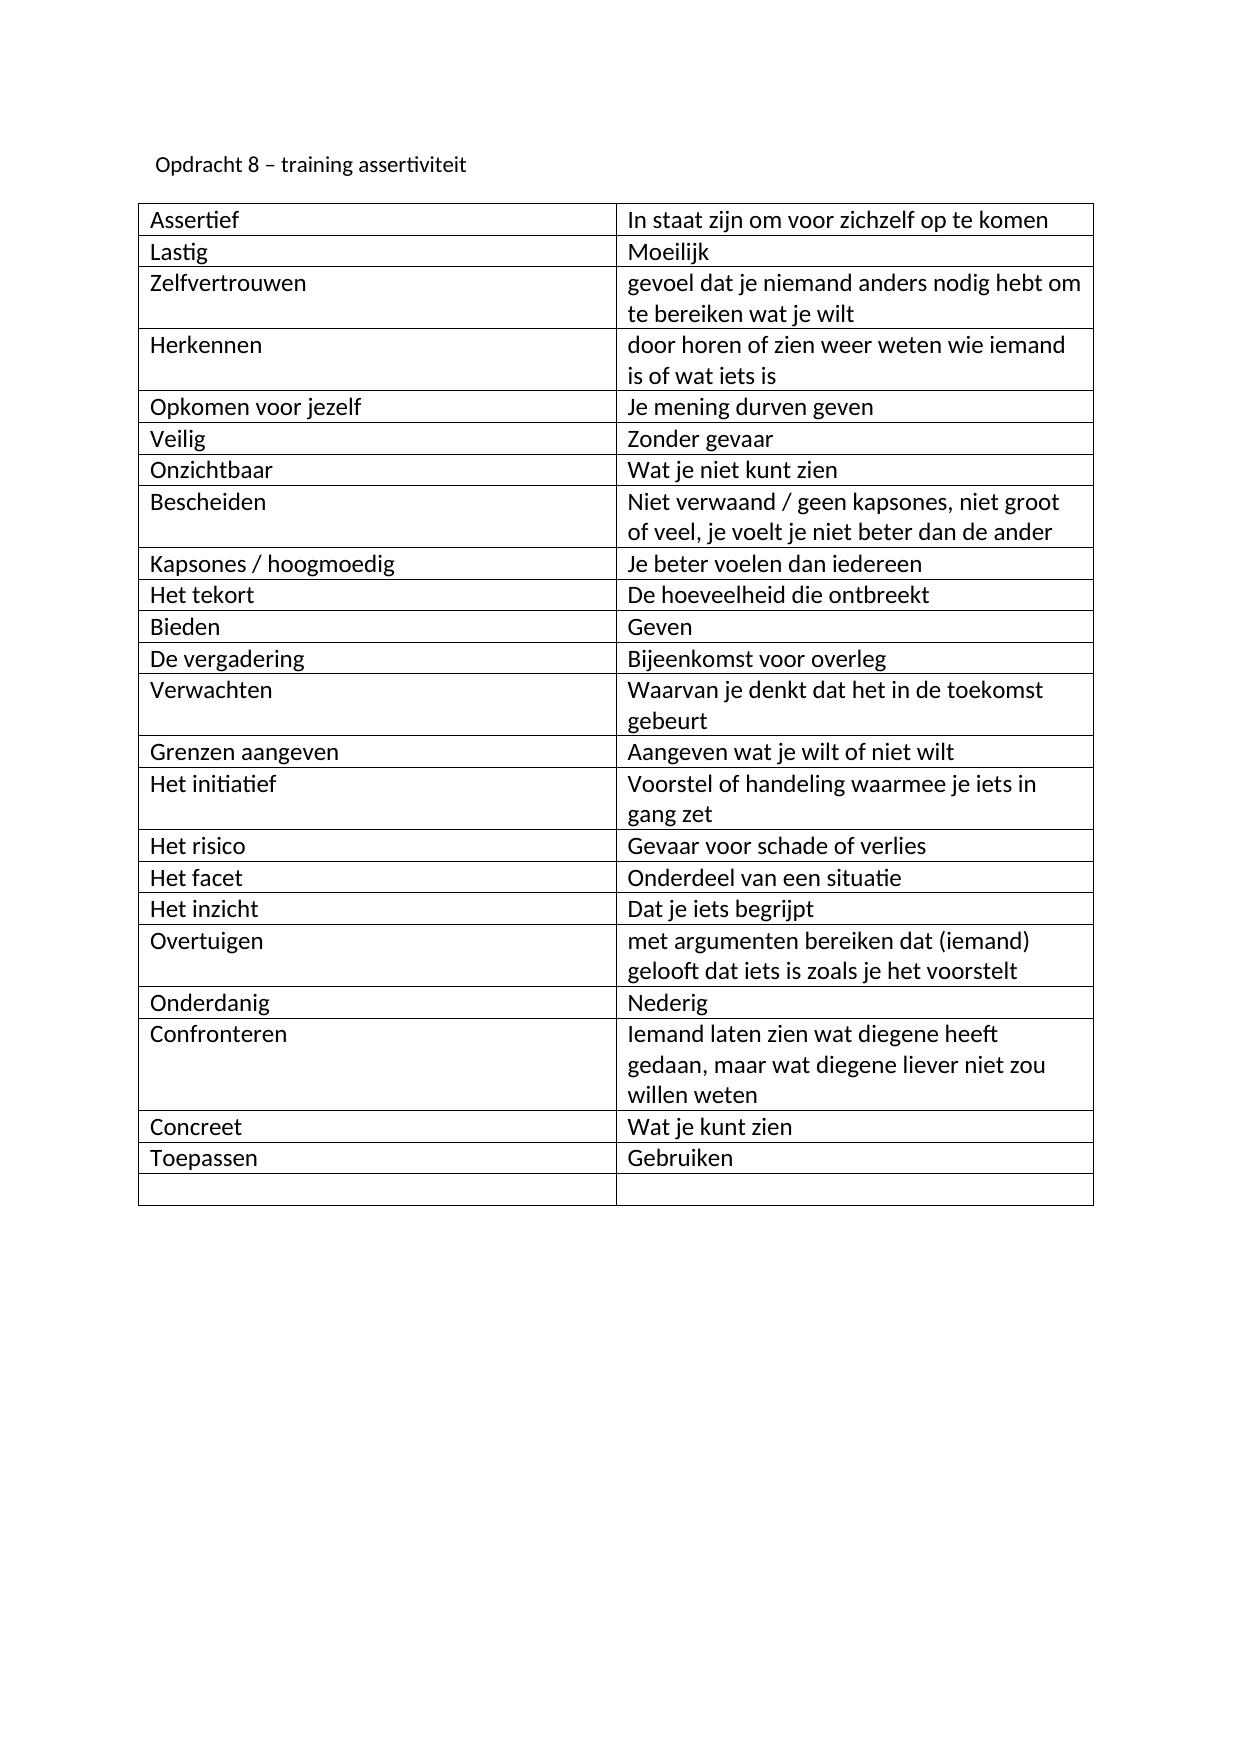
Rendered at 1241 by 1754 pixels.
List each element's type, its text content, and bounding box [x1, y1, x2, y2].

table_cell Dat je iets begrijpt [617, 893, 1093, 924]
table_header Assertief [139, 204, 616, 234]
table_cell Zelfvertrouwen [139, 267, 616, 328]
table_cell Lastig [139, 236, 616, 266]
table_cell Bijeenkomst voor overleg [617, 643, 1093, 673]
table_cell Grenzen aangeven [139, 736, 616, 767]
table_cell Het initiatief [139, 768, 616, 829]
table_header In staat zijn om voor zichzelf op te komen [617, 204, 1093, 234]
table_cell Bieden [139, 611, 616, 642]
table_cell Verwachten [139, 674, 616, 735]
table_cell Kapsones / hoogmoedig [139, 548, 616, 579]
table_cell Je mening durven geven [617, 391, 1093, 422]
table_cell Bescheiden [139, 486, 616, 547]
table_cell Niet verwaand / geen kapsones, niet groot of veel, je voelt je niet beter dan de ander [617, 486, 1093, 547]
table_cell Overtuigen [139, 925, 616, 986]
table_cell Zonder gevaar [617, 423, 1093, 453]
table_cell [139, 1174, 616, 1205]
table_cell Onzichtbaar [139, 455, 616, 485]
table_cell met argumenten bereiken dat (iemand) gelooft dat iets is zoals je het voorstelt [617, 925, 1093, 986]
table_cell Onderdanig [139, 987, 616, 1017]
table_cell Gebruiken [617, 1143, 1093, 1173]
table_cell [617, 1174, 1093, 1205]
table_cell Moeilijk [617, 236, 1093, 266]
table_cell Gevaar voor schade of verlies [617, 830, 1093, 861]
table_cell Aangeven wat je wilt of niet wilt [617, 736, 1093, 767]
table_cell Iemand laten zien wat diegene heeft gedaan, maar wat diegene liever niet zou willen weten [617, 1019, 1093, 1110]
table_cell De vergadering [139, 643, 616, 673]
table_cell Opkomen voor jezelf [139, 391, 616, 422]
table_cell Nederig [617, 987, 1093, 1017]
table_cell De hoeveelheid die ontbreekt [617, 580, 1093, 610]
table_cell Je beter voelen dan iedereen [617, 548, 1093, 579]
table_cell Geven [617, 611, 1093, 642]
text Opdracht 8 – training assertiviteit [150, 150, 1090, 178]
table_cell Het risico [139, 830, 616, 861]
table_cell gevoel dat je niemand anders nodig hebt om te bereiken wat je wilt [617, 267, 1093, 328]
table_cell Wat je kunt zien [617, 1111, 1093, 1142]
table_cell door horen of zien weer weten wie iemand is of wat iets is [617, 329, 1093, 390]
table_cell Concreet [139, 1111, 616, 1142]
table_cell Confronteren [139, 1019, 616, 1110]
table_cell Waarvan je denkt dat het in de toekomst gebeurt [617, 674, 1093, 735]
table_cell Herkennen [139, 329, 616, 390]
table_cell Voorstel of handeling waarmee je iets in gang zet [617, 768, 1093, 829]
table_cell Het inzicht [139, 893, 616, 924]
table_cell Veilig [139, 423, 616, 453]
table_cell Toepassen [139, 1143, 616, 1173]
table_cell Wat je niet kunt zien [617, 455, 1093, 485]
table_cell Onderdeel van een situatie [617, 862, 1093, 892]
table_cell Het facet [139, 862, 616, 892]
table_cell Het tekort [139, 580, 616, 610]
